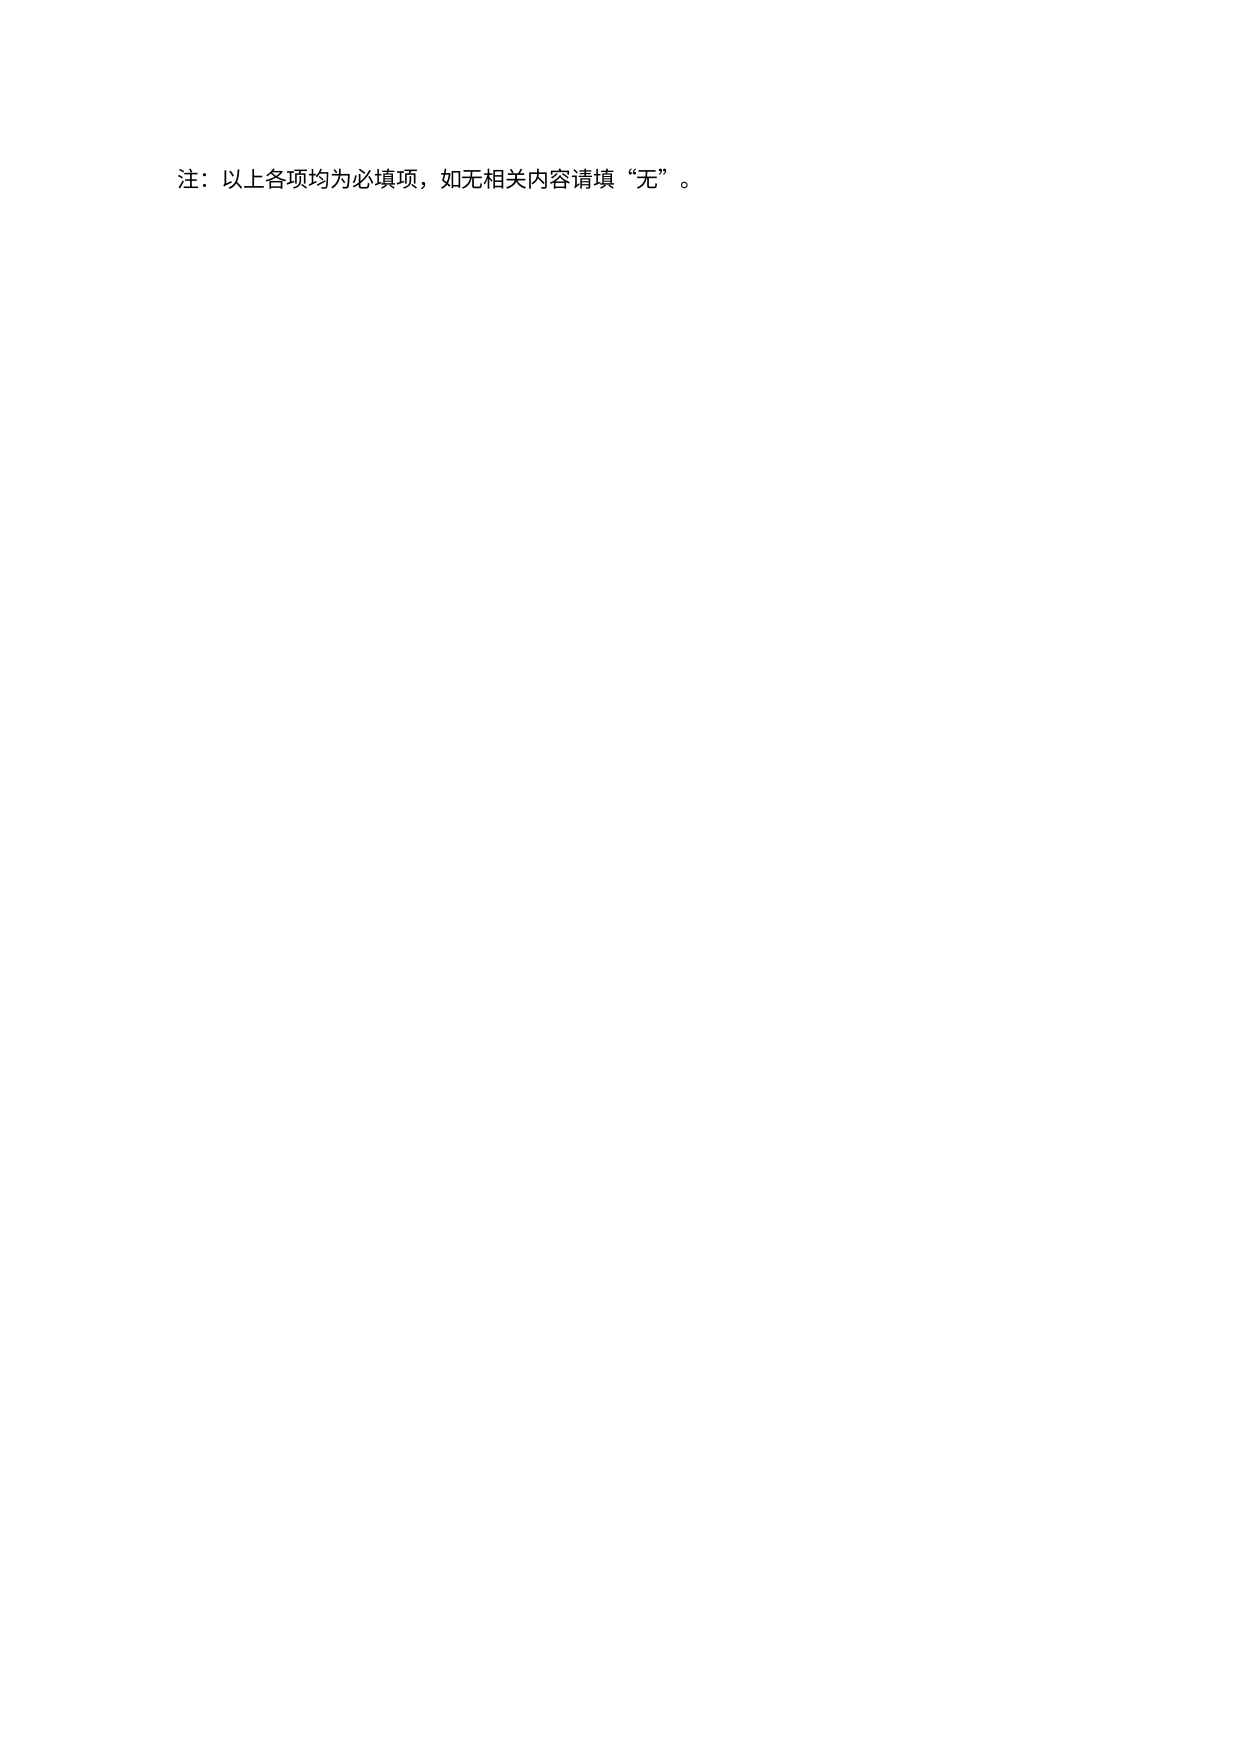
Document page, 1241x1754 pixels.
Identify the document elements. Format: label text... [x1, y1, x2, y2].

text 注：以上各项均为必填项，如无相关内容请填“无”。 [177, 162, 1063, 194]
